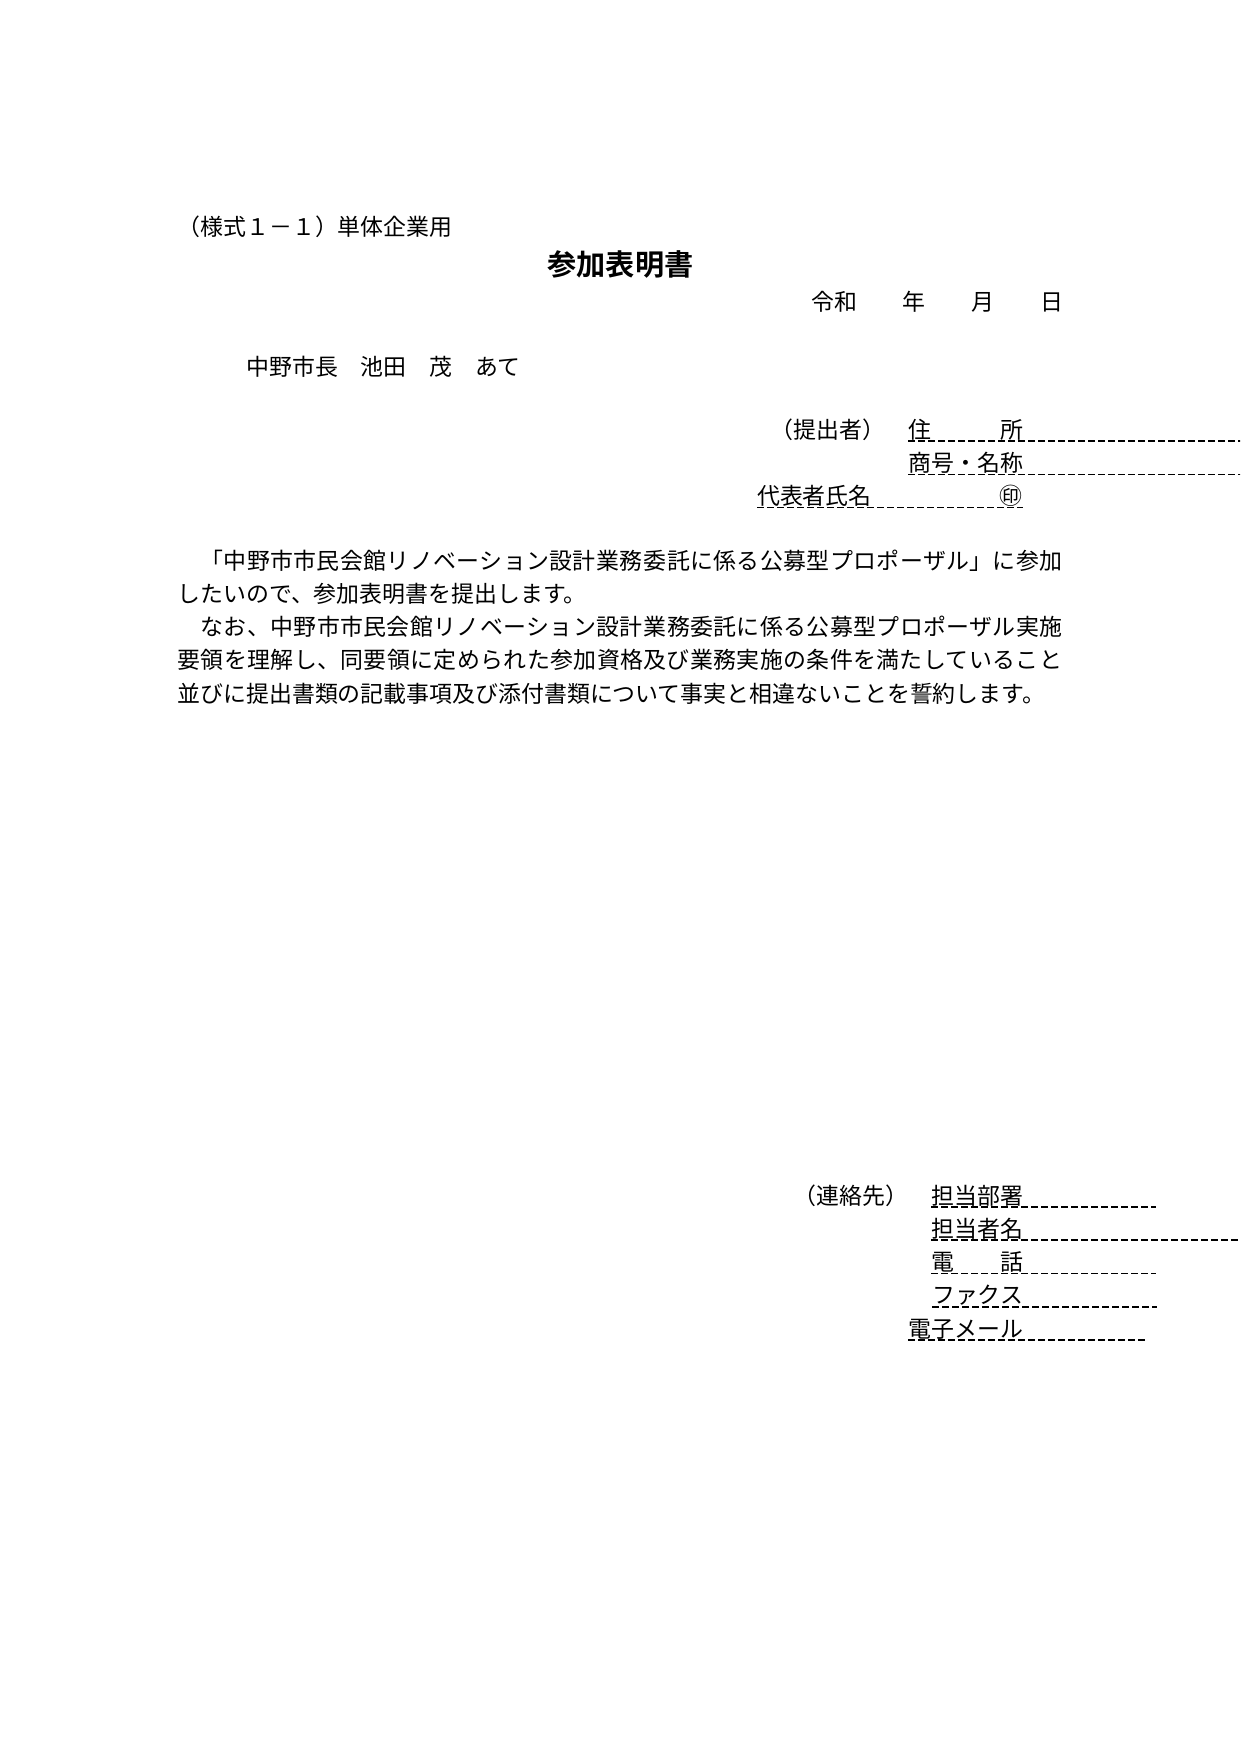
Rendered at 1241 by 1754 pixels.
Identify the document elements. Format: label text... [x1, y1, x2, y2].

text 「中野市市民会館リノベーション設計業務委託に係る公募型プロポーザル」に参加したいので、参加表明書を提出します。 [177, 543, 1063, 609]
text ファクス [177, 1277, 1023, 1311]
text 参加表明書 [177, 242, 1063, 284]
text 中野市長 池田 茂 あて [177, 349, 1063, 382]
text 電 話 [177, 1244, 1023, 1277]
text 担当者名 [177, 1211, 1023, 1244]
text 電子メール [177, 1311, 1023, 1344]
text （様式１－１）単体企業用 [177, 209, 1052, 242]
text 商号・名称 [177, 445, 1023, 478]
text 令和 年 月 日 [177, 284, 1063, 317]
text 代表者氏名 ㊞ [177, 478, 1023, 511]
text （連絡先） 担当部署 [177, 1178, 1023, 1211]
text （提出者） 住 所 [177, 412, 1023, 445]
text なお、中野市市民会館リノベーション設計業務委託に係る公募型プロポーザル実施要領を理解し、同要領に定められた参加資格及び業務実施の条件を満たしていること並びに提出書類の記載事項及び添付書類について事実と相違ないことを誓約します。 [177, 609, 1063, 709]
